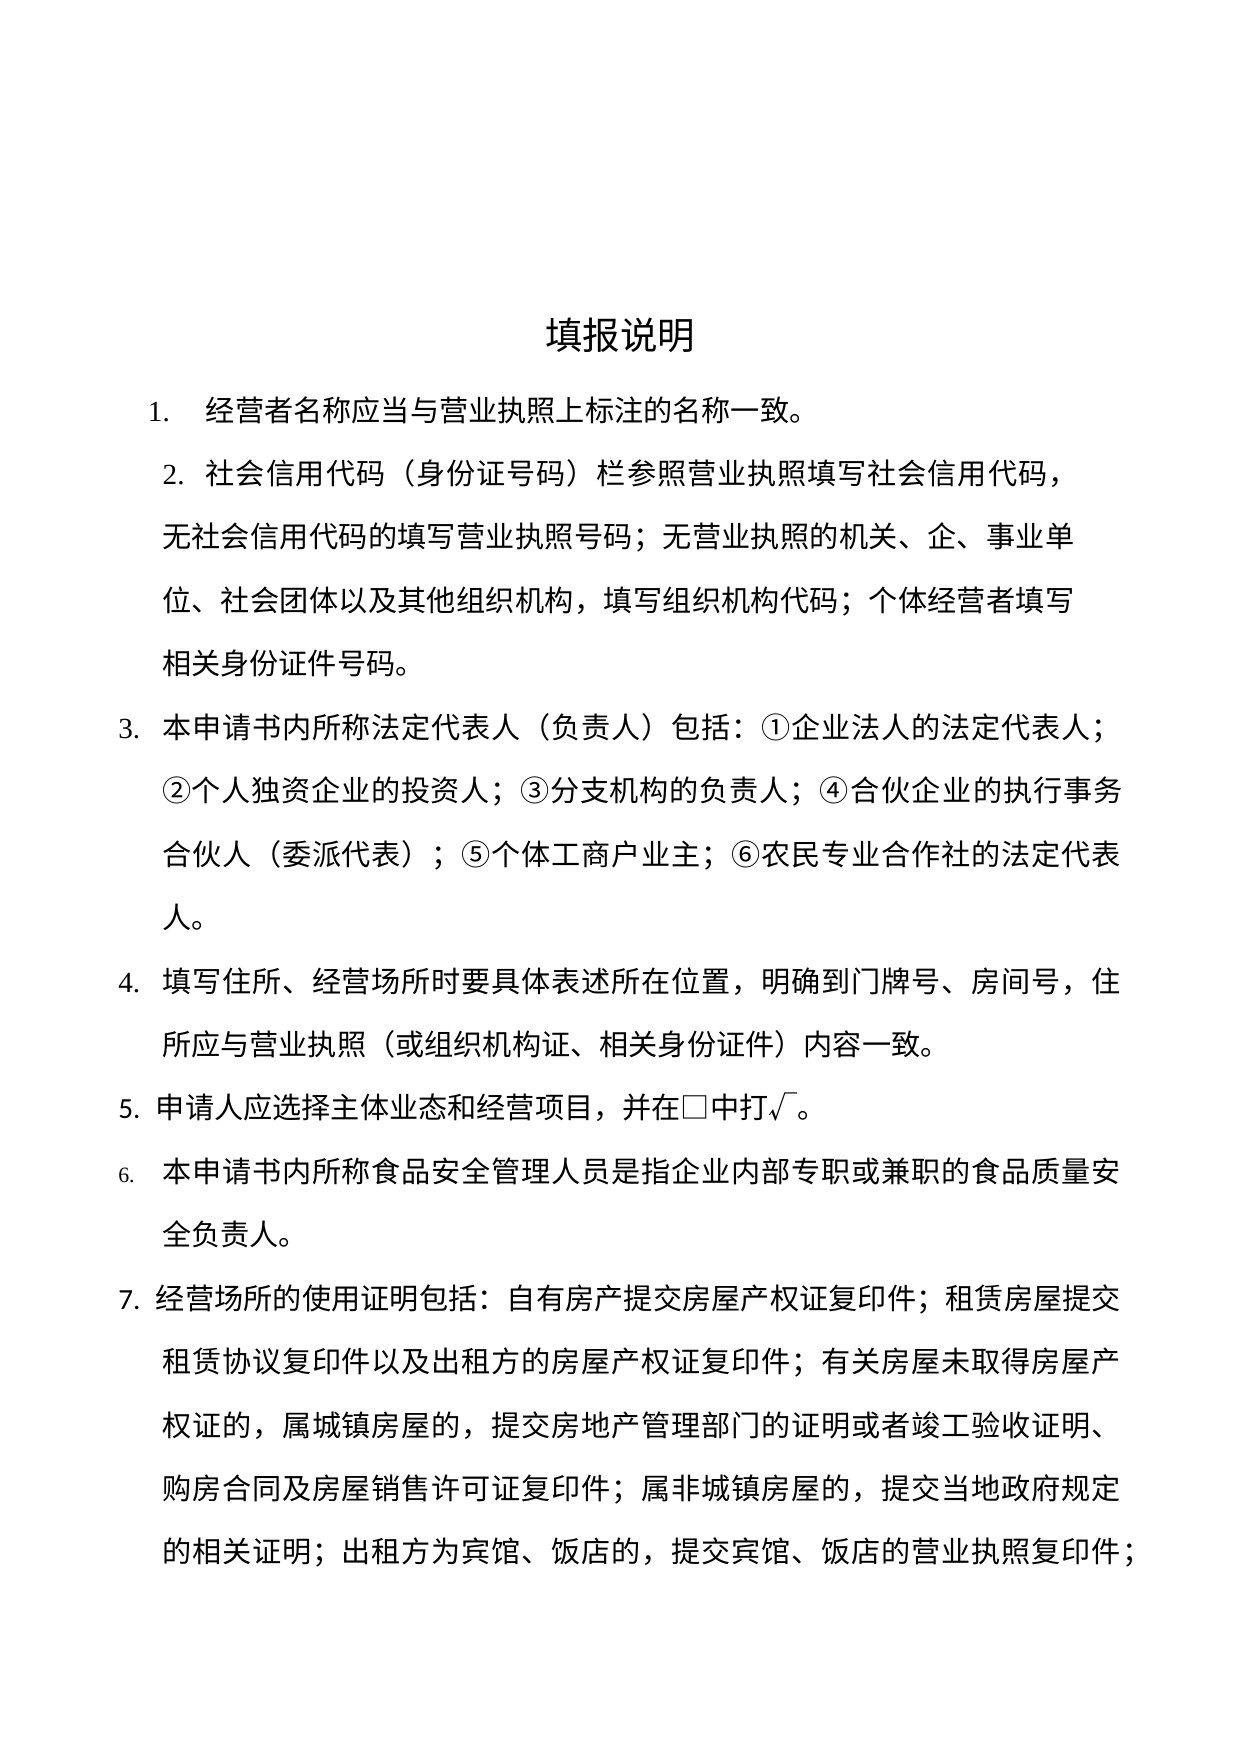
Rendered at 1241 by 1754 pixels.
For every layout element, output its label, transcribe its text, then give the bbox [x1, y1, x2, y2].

text 填报说明 [118, 306, 1122, 360]
list 经营者名称应当与营业执照上标注的名称一致。 [148, 387, 1122, 429]
list 申请人应选择主体业态和经营项目，并在□中打√。 [118, 1085, 1122, 1127]
list 本申请书内所称食品安全管理人员是指企业内部专职或兼职的食品质量安全负责人。 [118, 1148, 1122, 1254]
list 本申请书内所称法定代表人（负责人）包括：①企业法人的法定代表人；②个人独资企业的投资人；③分支机构的负责人；④合伙企业的执行事务合伙人（委派代表）；⑤个体工商户业主；⑥农民专业合作社的法定代表人。 [118, 704, 1122, 937]
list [118, 1275, 1122, 1571]
list 社会信用代码（身份证号码）栏参照营业执照填写社会信用代码，无社会信用代码的填写营业执照号码；无营业执照的机关、企、事业单位、社会团体以及其他组织机构，填写组织机构代码；个体经营者填写相关身份证件号码。 [162, 451, 1078, 683]
list 填写住所、经营场所时要具体表述所在位置，明确到门牌号、房间号，住所应与营业执照（或组织机构证、相关身份证件）内容一致。 [118, 958, 1122, 1064]
